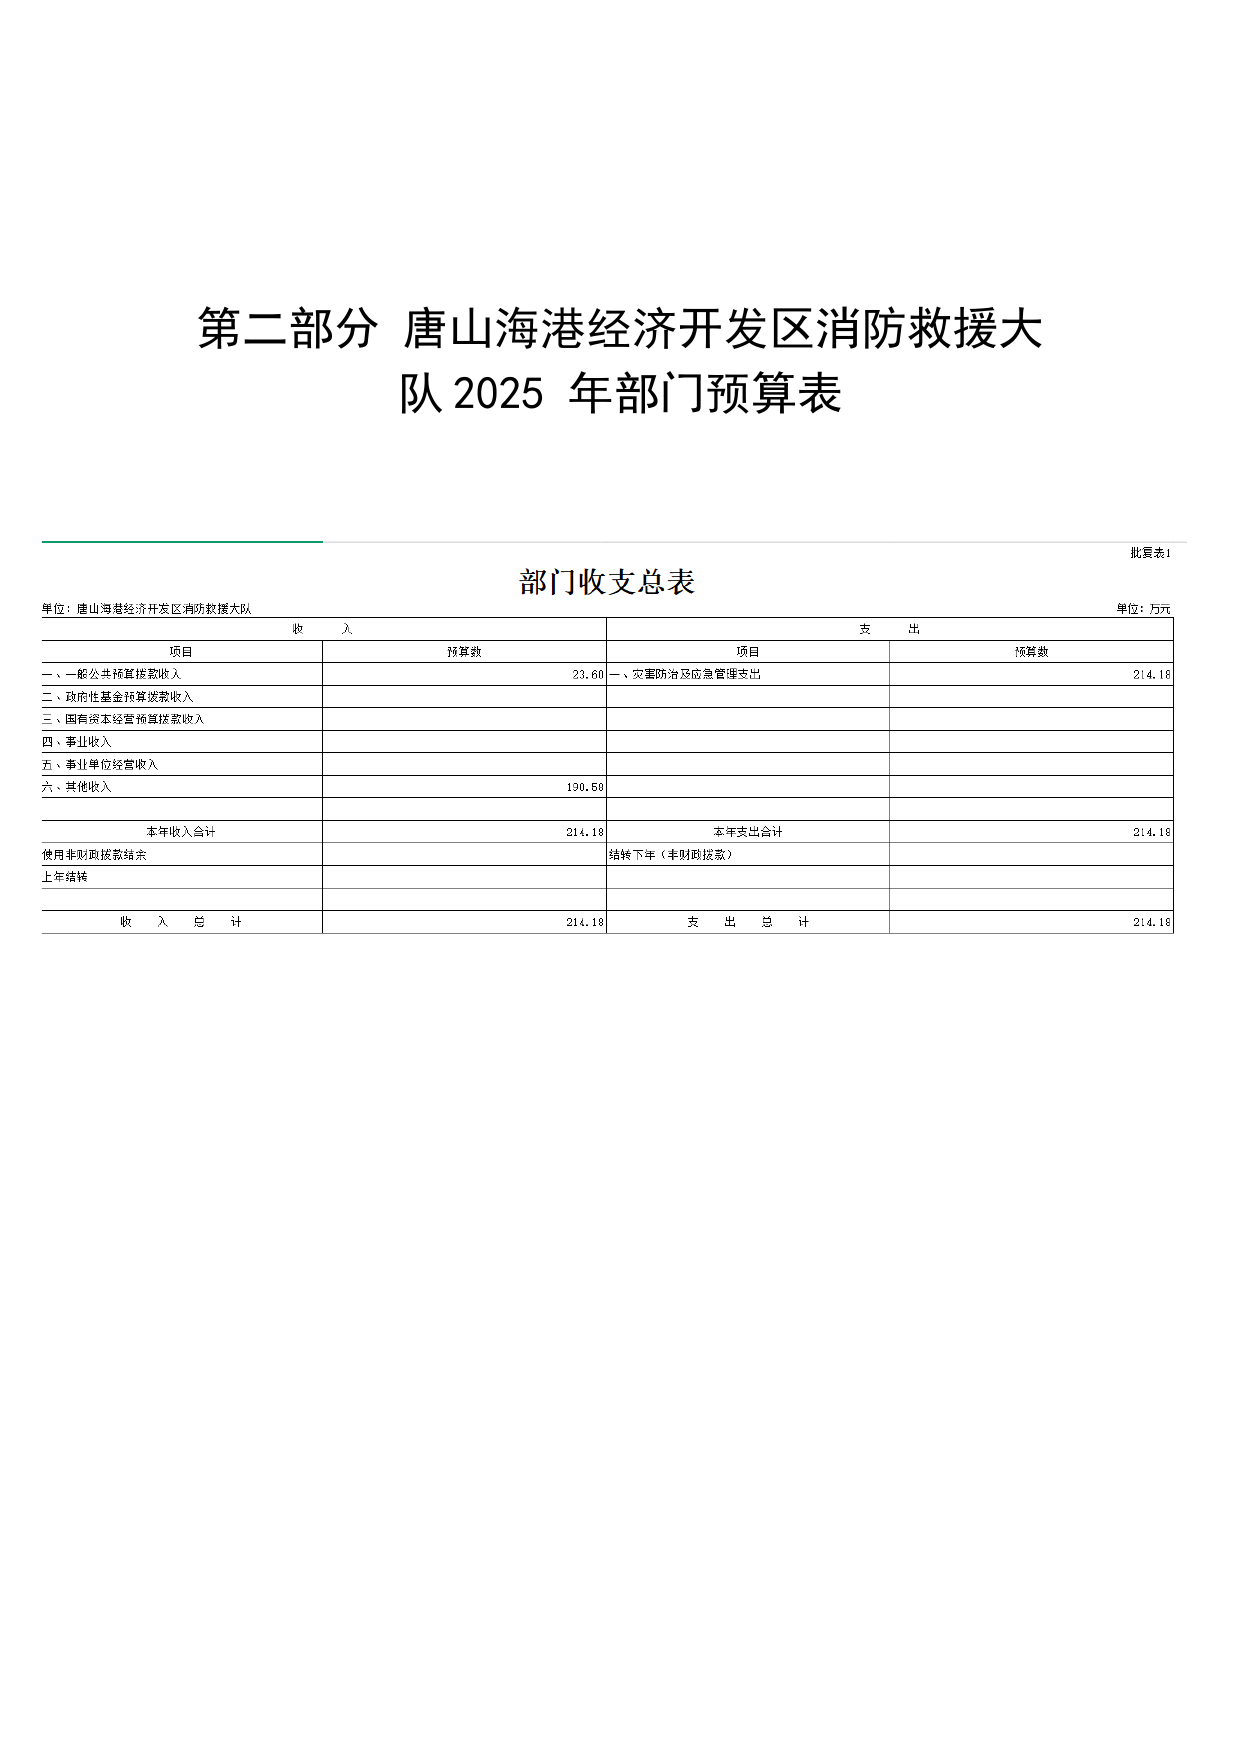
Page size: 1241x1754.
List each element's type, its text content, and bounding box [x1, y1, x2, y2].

picture [41, 541, 1188, 943]
list 唐山海港经济开发区消防救援大队2025 年部门预算表 [187, 292, 1053, 422]
